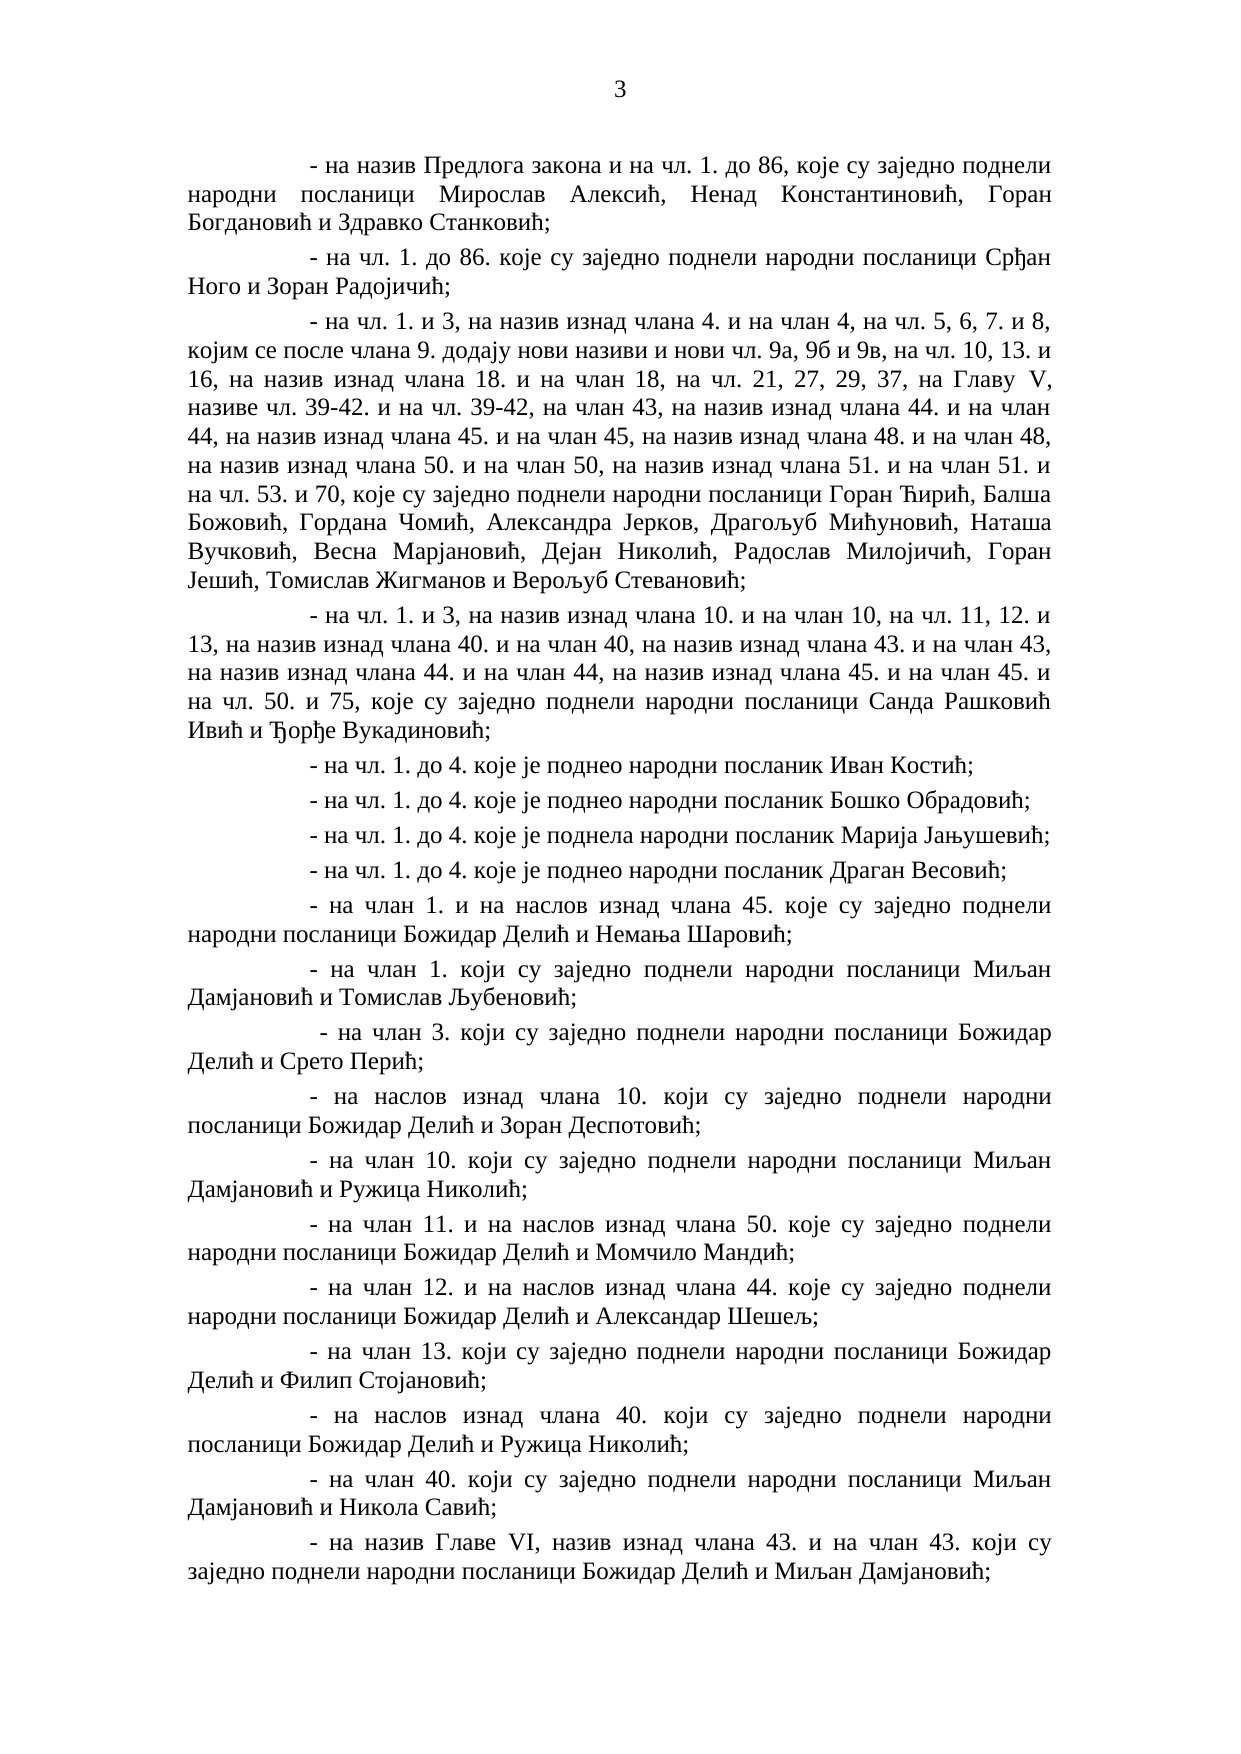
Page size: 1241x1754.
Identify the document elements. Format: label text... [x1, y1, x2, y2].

text - на чл. 1. и 3, на назив изнад члана 4. и на члан 4, на чл. 5, 6, 7. и 8, којим се после члана 9. додају нови називи и нови чл. 9а, 9б и 9в, на чл. 10, 13. и 16, на назив изнад члана 18. и на члан 18, на чл. 21, 27, 29, 37, на Главу V, називе чл. 39-42. и на чл. 39-42, на члан 43, на назив изнад члана 44. и на члан 44, на назив изнад члана 45. и на члан 45, на назив изнад члана 48. и на члан 48, на назив изнад члана 50. и на члан 50, на назив изнад члана 51. и на члан 51. и на чл. 53. и 70, које су заједно поднели народни посланици Горан Ћирић, Балша Божовић, Гордана Чомић, Александра Јерков, Драгољуб Мићуновић, Наташа Вучковић, Весна Марјановић, Дејан Николић, Радослав Милојичић, Горан Јешић, Томислав Жигманов и Верољуб Стевановић; [187, 306, 1053, 594]
text - на члан 12. и на наслов изнад члана 44. које су заједно поднели народни посланици Божидар Делић и Александар Шешељ; [187, 1272, 1053, 1330]
text - на наслов изнад члана 10. који су заједно поднели народни посланици Божидар Делић и Зоран Деспотовић; [187, 1081, 1053, 1139]
text - на члан 40. који су заједно поднели народни посланици Миљан Дамјановић и Никола Савић; [187, 1464, 1053, 1521]
text - на чл. 1. до 4. које је поднео народни посланик Драган Весовић; [187, 855, 1053, 884]
text - на члан 10. који су заједно поднели народни посланици Миљан Дамјановић и Ружица Николић; [187, 1145, 1053, 1202]
text - на наслов изнад члана 40. који су заједно поднели народни посланици Божидар Делић и Ружица Николић; [187, 1400, 1053, 1457]
text - на назив Предлога закона и на чл. 1. до 86, које су заједно поднели народни посланици Мирослав Алексић, Ненад Константиновић, Горан Богдановић и Здравко Станковић; [187, 150, 1053, 236]
text - на члан 1. који су заједно поднели народни посланици Миљан Дамјановић и Томислав Љубеновић; [187, 954, 1053, 1011]
text - на чл. 1. до 4. које је поднела народни посланик Марија Јањушевић; [187, 820, 1053, 849]
text - на чл. 1. до 4. које је поднео народни посланик Иван Костић; [187, 750, 1053, 779]
text - на чл. 1. и 3, на назив изнад члана 10. и на члан 10, на чл. 11, 12. и 13, на назив изнад члана 40. и на члан 40, на назив изнад члана 43. и на члан 43, на назив изнад члана 44. и на члан 44, на назив изнад члана 45. и на члан 45. и на чл. 50. и 75, које су заједно поднели народни посланици Санда Рашковић Ивић и Ђорђе Вукадиновић; [187, 600, 1053, 744]
text - на чл. 1. до 4. које је поднео народни посланик Бошко Обрадовић; [187, 785, 1053, 814]
text - на назив Главе VI, назив изнад члана 43. и на члан 43. који су заједно поднели народни посланици Божидар Делић и Миљан Дамјановић; [187, 1527, 1053, 1585]
text - на чл. 1. до 86. које су заједно поднели народни посланици Срђан Ного и Зоран Радојичић; [187, 242, 1053, 300]
text - на члан 13. који су заједно поднели народни посланици Божидар Делић и Филип Стојановић; [187, 1336, 1053, 1394]
text - на члан 11. и на наслов изнад члана 50. које су заједно поднели народни посланици Божидар Делић и Момчило Мандић; [187, 1209, 1053, 1266]
text - на члан 3. који су заједно поднели народни посланици Божидар Делић и Срето Перић; [187, 1017, 1053, 1075]
text - на члан 1. и на наслов изнад члана 45. које су заједно поднели народни посланици Божидар Делић и Немања Шаровић; [187, 890, 1053, 947]
